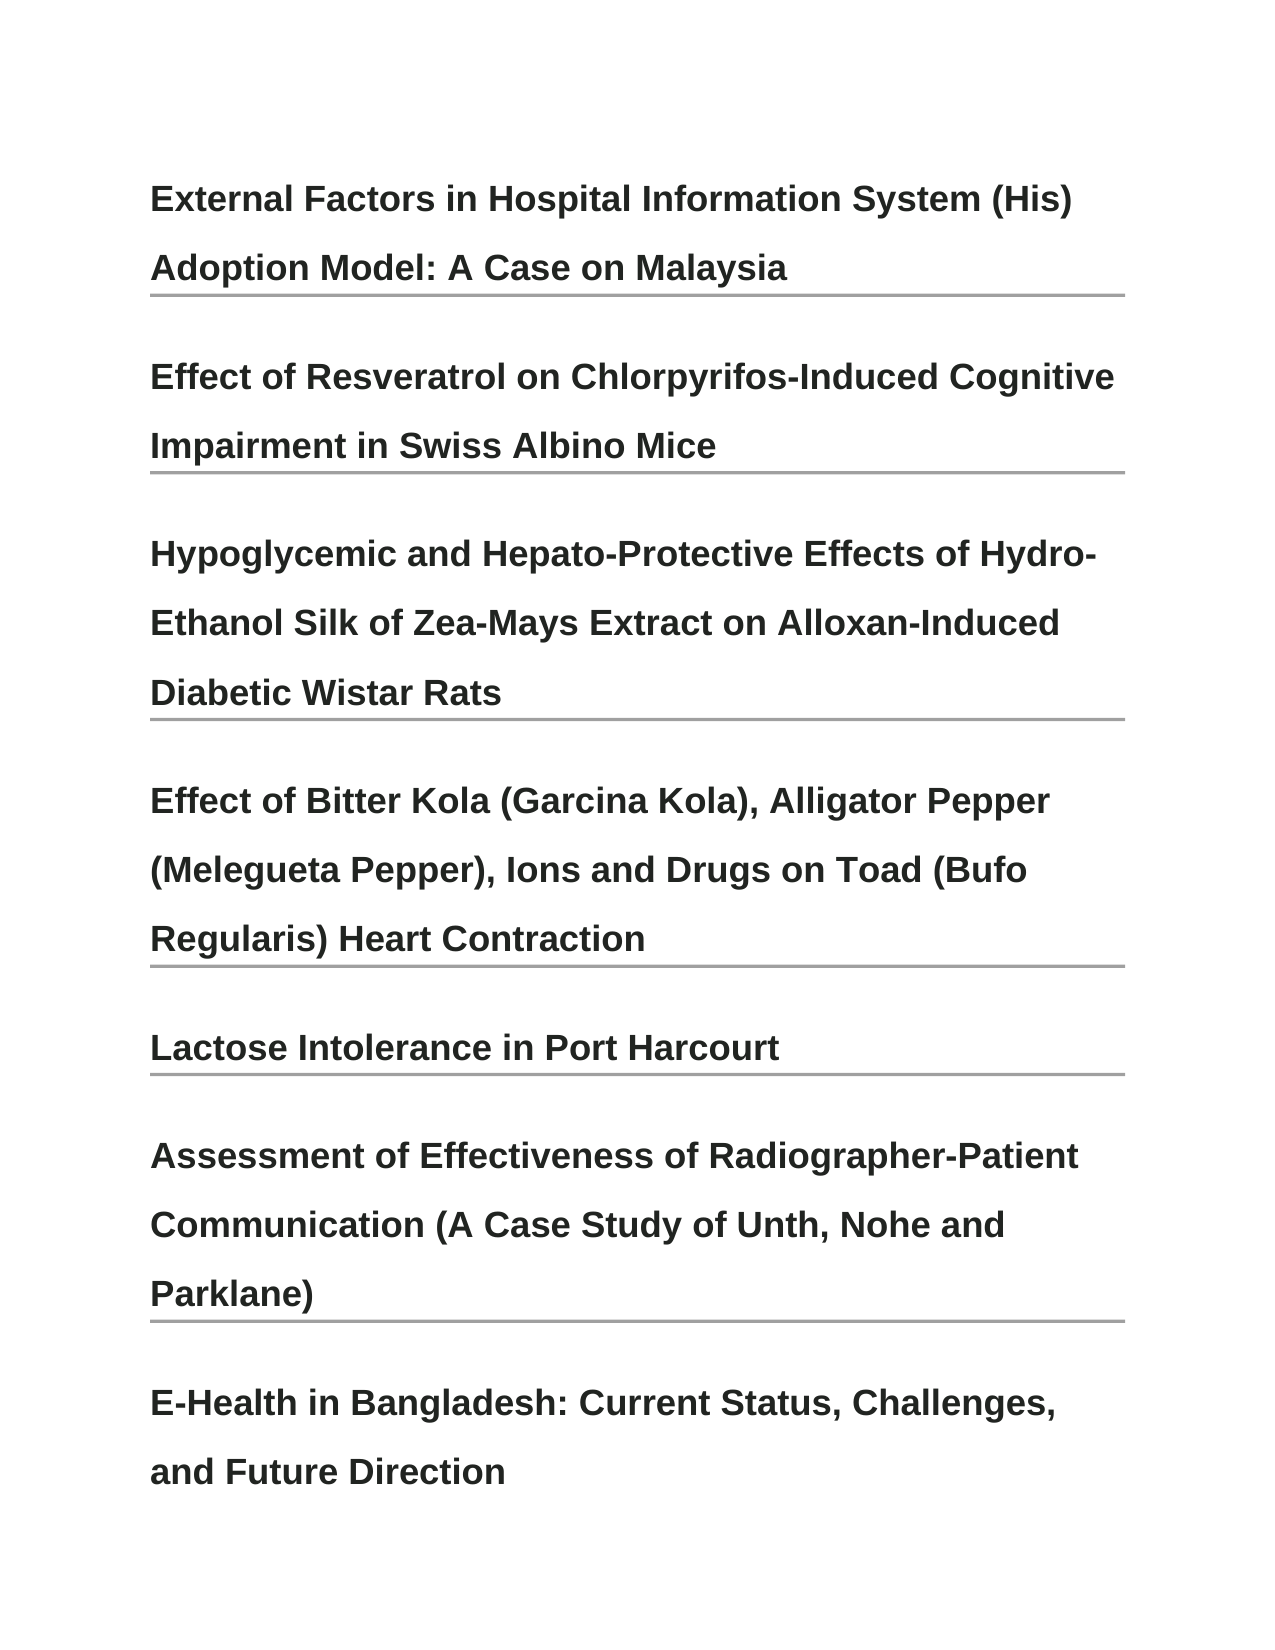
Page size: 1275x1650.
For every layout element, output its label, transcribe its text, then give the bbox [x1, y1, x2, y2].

text External Factors in Hospital Information System (His) Adoption Model: A Case on Malaysia [150, 150, 1125, 288]
text Lactose Intolerance in Port Harcourt [150, 998, 1125, 1068]
text Effect of Bitter Kola (Garcina Kola), Alligator Pepper (Melegueta Pepper), Ions and Drugs on Toad (Bufo Regularis) Heart Contraction [150, 752, 1125, 959]
text Hypoglycemic and Hepato-Protective Effects of Hydro-Ethanol Silk of Zea-Mays Extract on Alloxan-Induced Diabetic Wistar Rats [150, 505, 1125, 713]
text Assessment of Effectiveness of Radiographer-Patient Communication (A Case Study of Unth, Nohe and Parklane) [150, 1107, 1125, 1314]
text E-Health in Bangladesh: Current Status, Challenges, and Future Direction [150, 1353, 1125, 1492]
text Effect of Resveratrol on Chlorpyrifos-Induced Cognitive Impairment in Swiss Albino Mice [150, 327, 1125, 466]
